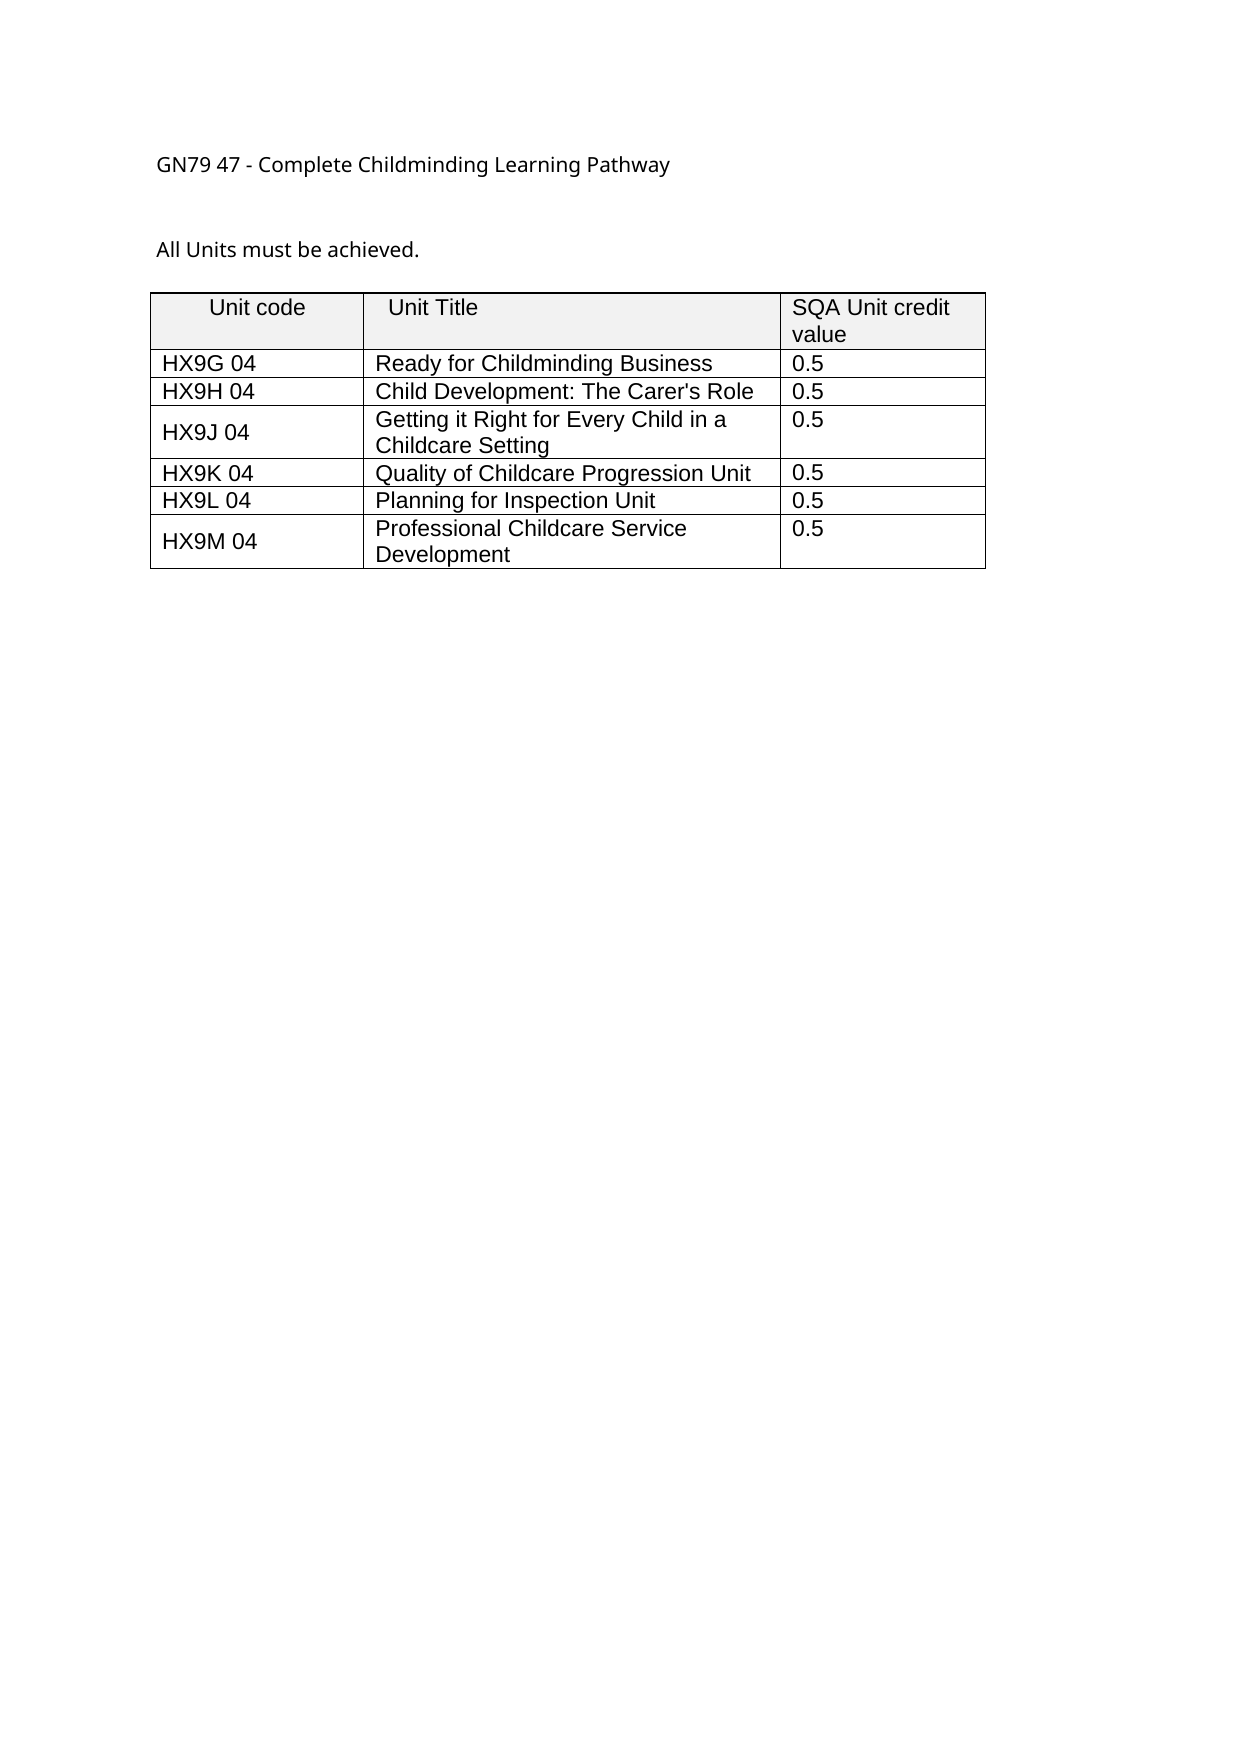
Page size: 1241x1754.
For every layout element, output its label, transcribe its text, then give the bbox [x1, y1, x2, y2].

table_cell Getting it Right for Every Child in a Childcare Setting [364, 406, 780, 458]
table_cell 0.5 [781, 378, 985, 404]
table_cell HX9M 04 [151, 515, 363, 568]
table_cell Professional Childcare Service Development [364, 515, 780, 568]
table_cell 0.5 [781, 487, 985, 514]
table_cell Child Development: The Carer's Role [364, 378, 780, 404]
table_cell HX9J 04 [151, 406, 363, 458]
table_cell HX9G 04 [151, 350, 363, 377]
table_cell 0.5 [781, 459, 985, 486]
table_cell Ready for Childminding Business [364, 350, 780, 377]
table_cell HX9L 04 [151, 487, 363, 514]
table_header SQA Unit credit value [781, 294, 985, 349]
table_cell 0.5 [781, 515, 985, 568]
table_cell HX9K 04 [151, 459, 363, 486]
table_cell 0.5 [781, 406, 985, 458]
table_cell Planning for Inspection Unit [364, 487, 780, 514]
table_header Unit Title [364, 294, 780, 349]
table_cell HX9H 04 [151, 378, 363, 404]
table_cell 0.5 [781, 350, 985, 377]
text All Units must be achieved. [156, 235, 1084, 264]
text GN79 47 - Complete Childminding Learning Pathway [156, 150, 1084, 178]
table_cell Quality of Childcare Progression Unit [364, 459, 780, 486]
table_header Unit code [151, 294, 363, 349]
